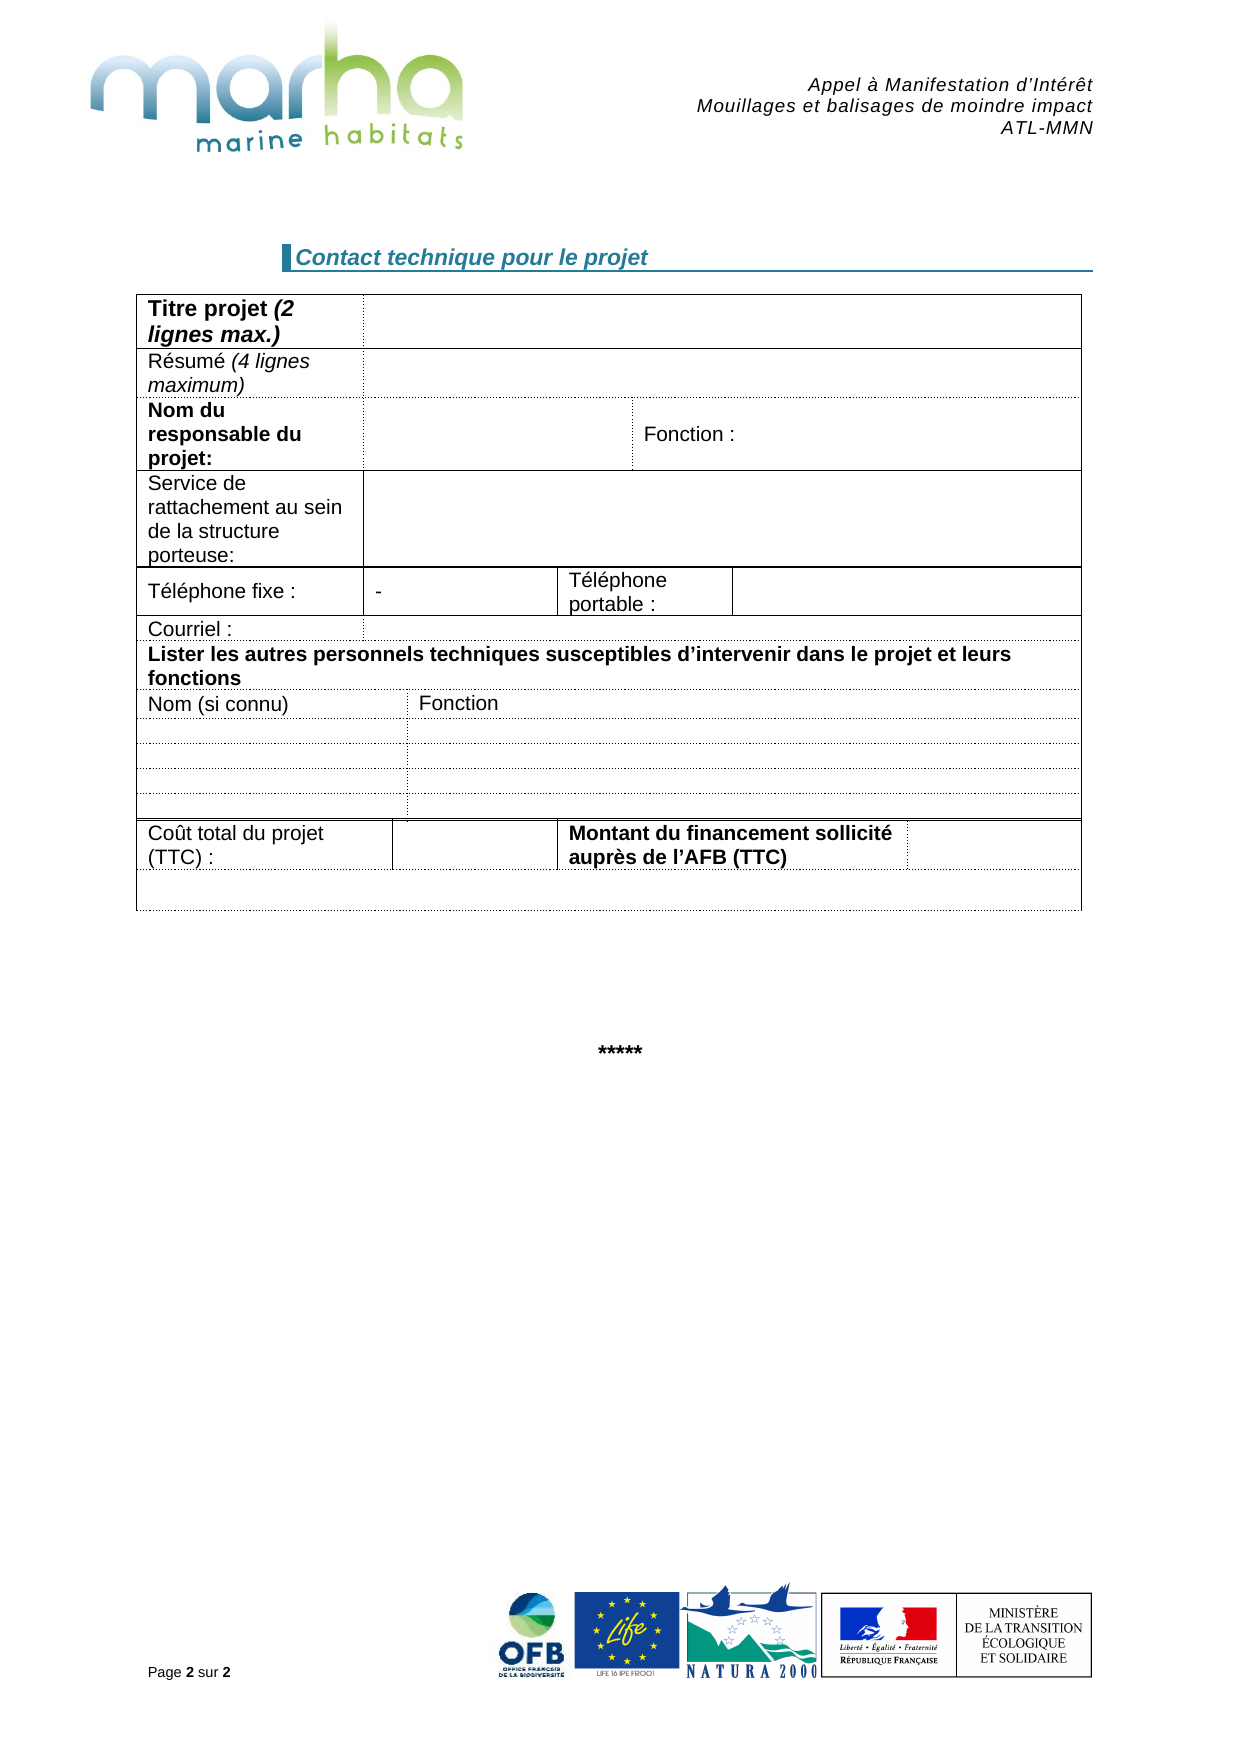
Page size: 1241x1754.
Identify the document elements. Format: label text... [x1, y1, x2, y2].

table_header Titre projet (2 lignes max.) [137, 295, 363, 348]
table_header [364, 295, 1081, 348]
table_cell [408, 743, 1081, 768]
table_cell [137, 793, 407, 818]
table_cell Téléphone portable : [558, 568, 732, 615]
table_cell [364, 471, 1081, 566]
table_cell Téléphone fixe : [137, 568, 363, 615]
table_cell Nom du responsable du projet: [137, 397, 363, 469]
table_cell [136, 910, 1081, 934]
table_cell [137, 718, 407, 743]
table_cell Nom (si connu) [137, 689, 407, 718]
table_cell [364, 349, 1081, 397]
table_cell Fonction [408, 689, 1081, 718]
picture [820, 1592, 1093, 1678]
table_cell Montant du financement sollicité auprès de l’AFB (TTC) [558, 821, 907, 869]
picture [90, 17, 463, 152]
table_cell Courriel : [137, 616, 363, 640]
table_cell [733, 568, 1081, 615]
table_cell [907, 821, 1081, 869]
table_cell Lister les autres personnels techniques susceptibles d’intervenir dans le projet et leurs fonctions [137, 640, 1081, 689]
table_cell Coût total du projet (TTC) : [137, 821, 392, 869]
table_cell [364, 616, 1081, 640]
table_cell - [364, 568, 557, 615]
table_cell [408, 793, 1081, 818]
table_cell Résumé (4 lignes maximum) [137, 349, 363, 397]
table_cell [364, 397, 632, 469]
table_cell [393, 821, 557, 869]
picture [490, 1582, 817, 1678]
table_cell [137, 869, 1081, 909]
table_cell Fonction : [632, 397, 1081, 469]
table_cell [408, 768, 1081, 793]
table_cell [408, 718, 1081, 743]
table_cell [137, 743, 407, 768]
text ***** [148, 1040, 1093, 1066]
table_cell Service de rattachement au sein de la structure porteuse: [137, 471, 363, 566]
table_cell [137, 768, 407, 793]
subtitle Contact technique pour le projet [291, 244, 1093, 270]
